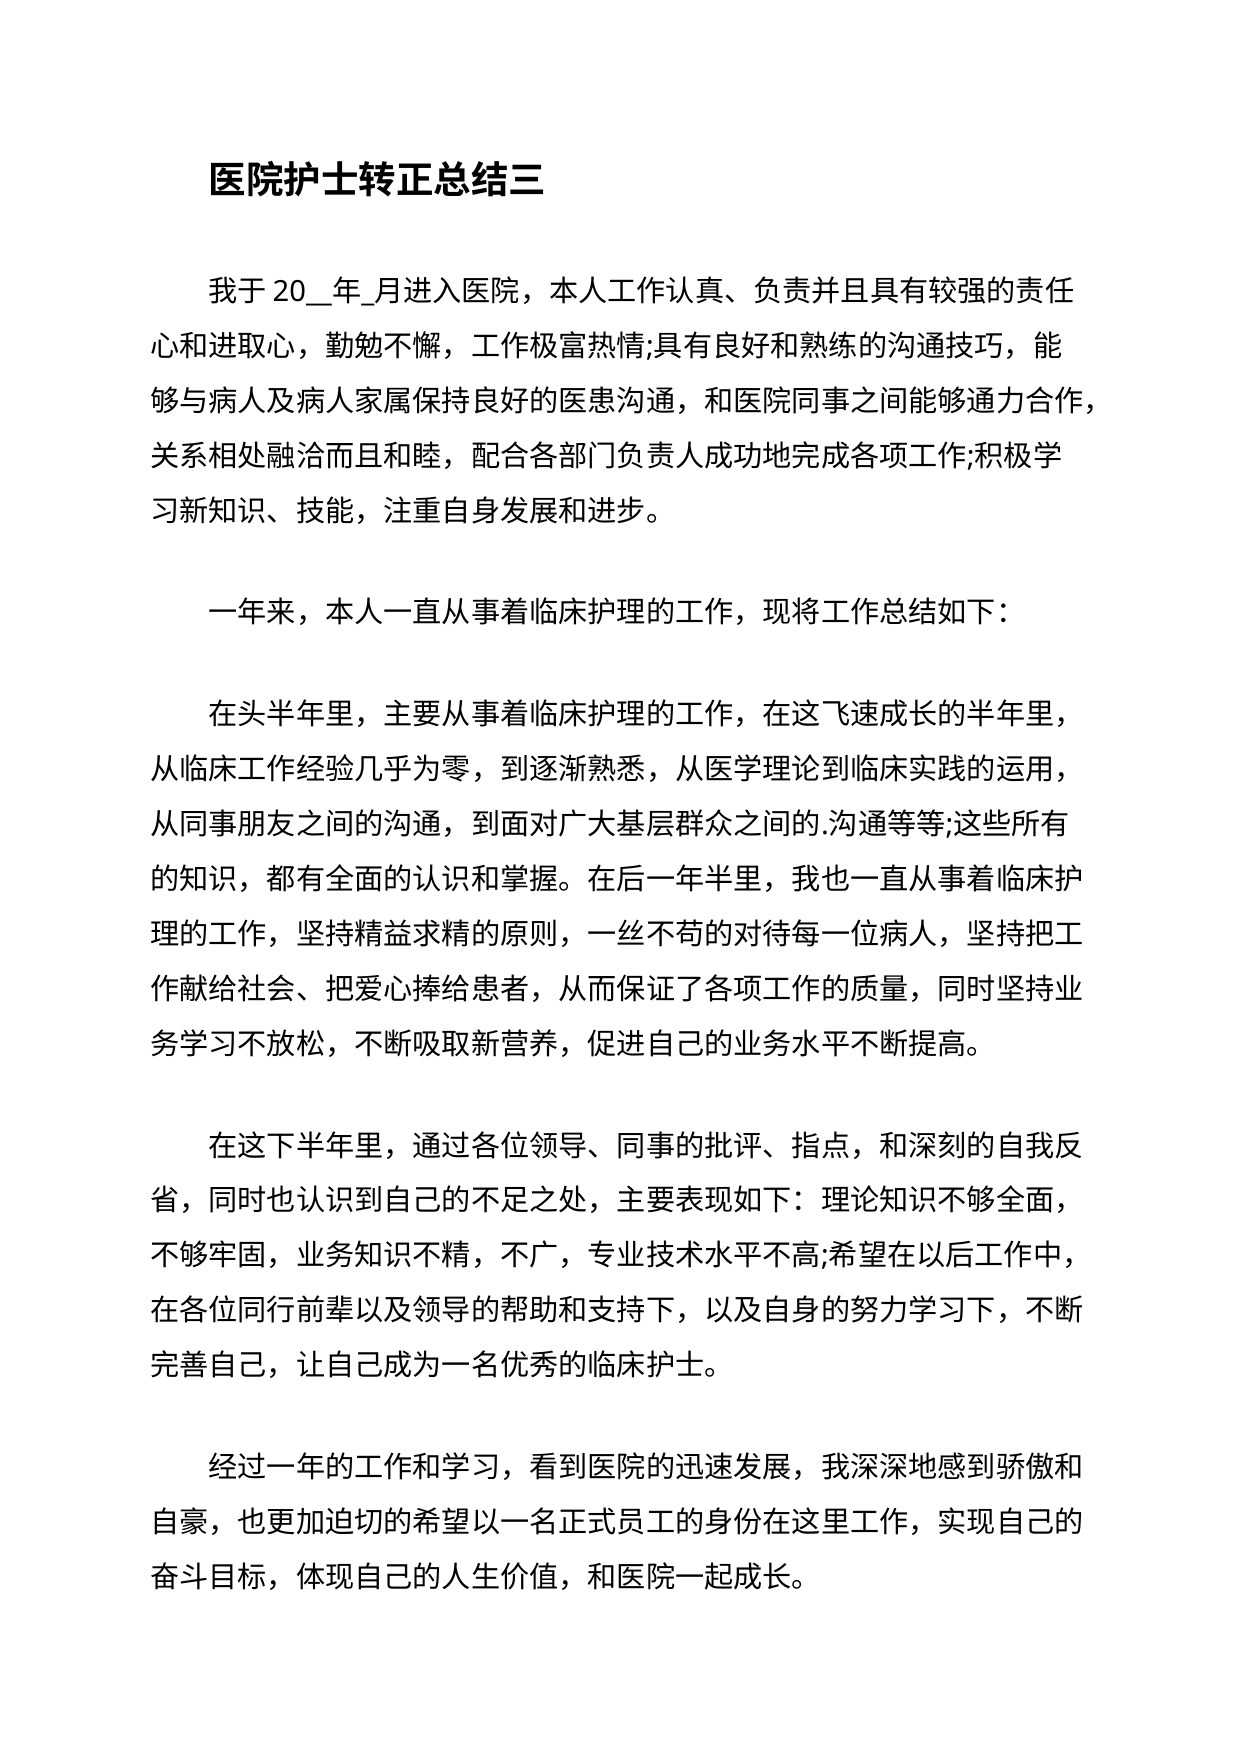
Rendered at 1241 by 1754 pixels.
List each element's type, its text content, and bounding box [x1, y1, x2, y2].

text 一年来，本人一直从事着临床护理的工作，现将工作总结如下： [150, 589, 1090, 631]
text 我于20__年_月进入医院，本人工作认真、负责并且具有较强的责任心和进取心，勤勉不懈，工作极富热情;具有良好和熟练的沟通技巧，能够与病人及病人家属保持良好的医患沟通，和医院同事之间能够通力合作，关系相处融洽而且和睦，配合各部门负责人成功地完成各项工作;积极学习新知识、技能，注重自身发展和进步。 [150, 267, 1090, 529]
text 医院护士转正总结三 [150, 150, 1090, 204]
text 经过一年的工作和学习，看到医院的迅速发展，我深深地感到骄傲和自豪，也更加迫切的希望以一名正式员工的身份在这里工作，实现自己的奋斗目标，体现自己的人生价值，和医院一起成长。 [150, 1443, 1090, 1596]
text 在头半年里，主要从事着临床护理的工作，在这飞速成长的半年里，从临床工作经验几乎为零，到逐渐熟悉，从医学理论到临床实践的运用，从同事朋友之间的沟通，到面对广大基层群众之间的.沟通等等;这些所有的知识，都有全面的认识和掌握。在后一年半里，我也一直从事着临床护理的工作，坚持精益求精的原则，一丝不苟的对待每一位病人，坚持把工作献给社会、把爱心捧给患者，从而保证了各项工作的质量，同时坚持业务学习不放松，不断吸取新营养，促进自己的业务水平不断提高。 [150, 691, 1090, 1063]
text 在这下半年里，通过各位领导、同事的批评、指点，和深刻的自我反省，同时也认识到自己的不足之处，主要表现如下：理论知识不够全面，不够牢固，业务知识不精，不广，专业技术水平不高;希望在以后工作中，在各位同行前辈以及领导的帮助和支持下，以及自身的努力学习下，不断完善自己，让自己成为一名优秀的临床护士。 [150, 1122, 1090, 1384]
